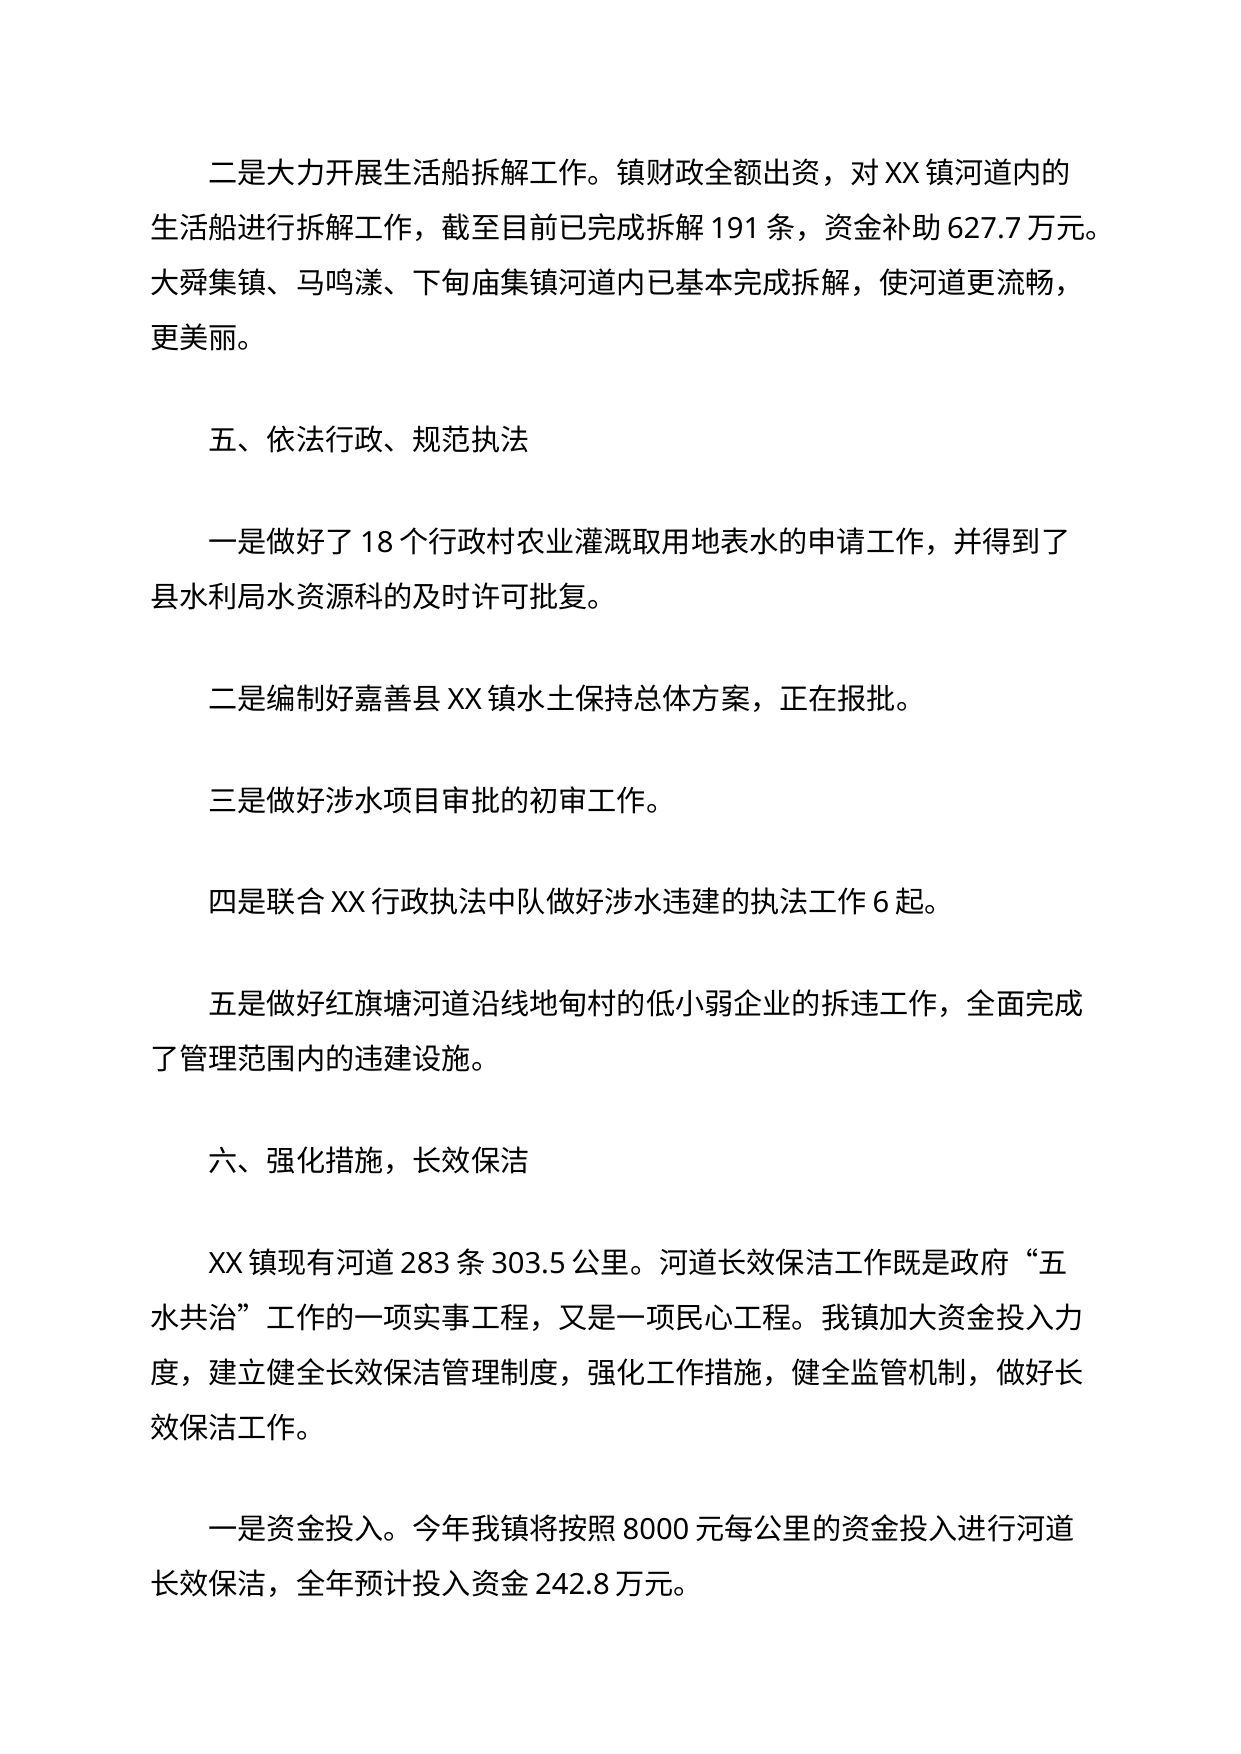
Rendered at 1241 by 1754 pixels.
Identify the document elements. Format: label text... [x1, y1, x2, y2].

text 三是做好涉水项目审批的初审工作。 [150, 777, 1090, 819]
text 五是做好红旗塘河道沿线地甸村的低小弱企业的拆违工作，全面完成了管理范围内的违建设施。 [150, 981, 1090, 1078]
text 四是联合XX行政执法中队做好涉水违建的执法工作6起。 [150, 879, 1090, 921]
text 五、依法行政、规范执法 [150, 417, 1090, 459]
text XX镇现有河道283条303.5公里。河道长效保洁工作既是政府“五水共治”工作的一项实事工程，又是一项民心工程。我镇加大资金投入力度，建立健全长效保洁管理制度，强化工作措施，健全监管机制，做好长效保洁工作。 [150, 1239, 1090, 1446]
text 一是资金投入。今年我镇将按照8000元每公里的资金投入进行河道长效保洁，全年预计投入资金242.8万元。 [150, 1506, 1090, 1603]
text 一是做好了18个行政村农业灌溉取用地表水的申请工作，并得到了县水利局水资源科的及时许可批复。 [150, 518, 1090, 616]
text 二是大力开展生活船拆解工作。镇财政全额出资，对XX镇河道内的生活船进行拆解工作，截至目前已完成拆解191条，资金补助627.7万元。大舜集镇、马鸣漾、下甸庙集镇河道内已基本完成拆解，使河道更流畅，更美丽。 [150, 150, 1090, 357]
text 六、强化措施，长效保洁 [150, 1138, 1090, 1180]
text 二是编制好嘉善县XX镇水土保持总体方案，正在报批。 [150, 675, 1090, 718]
